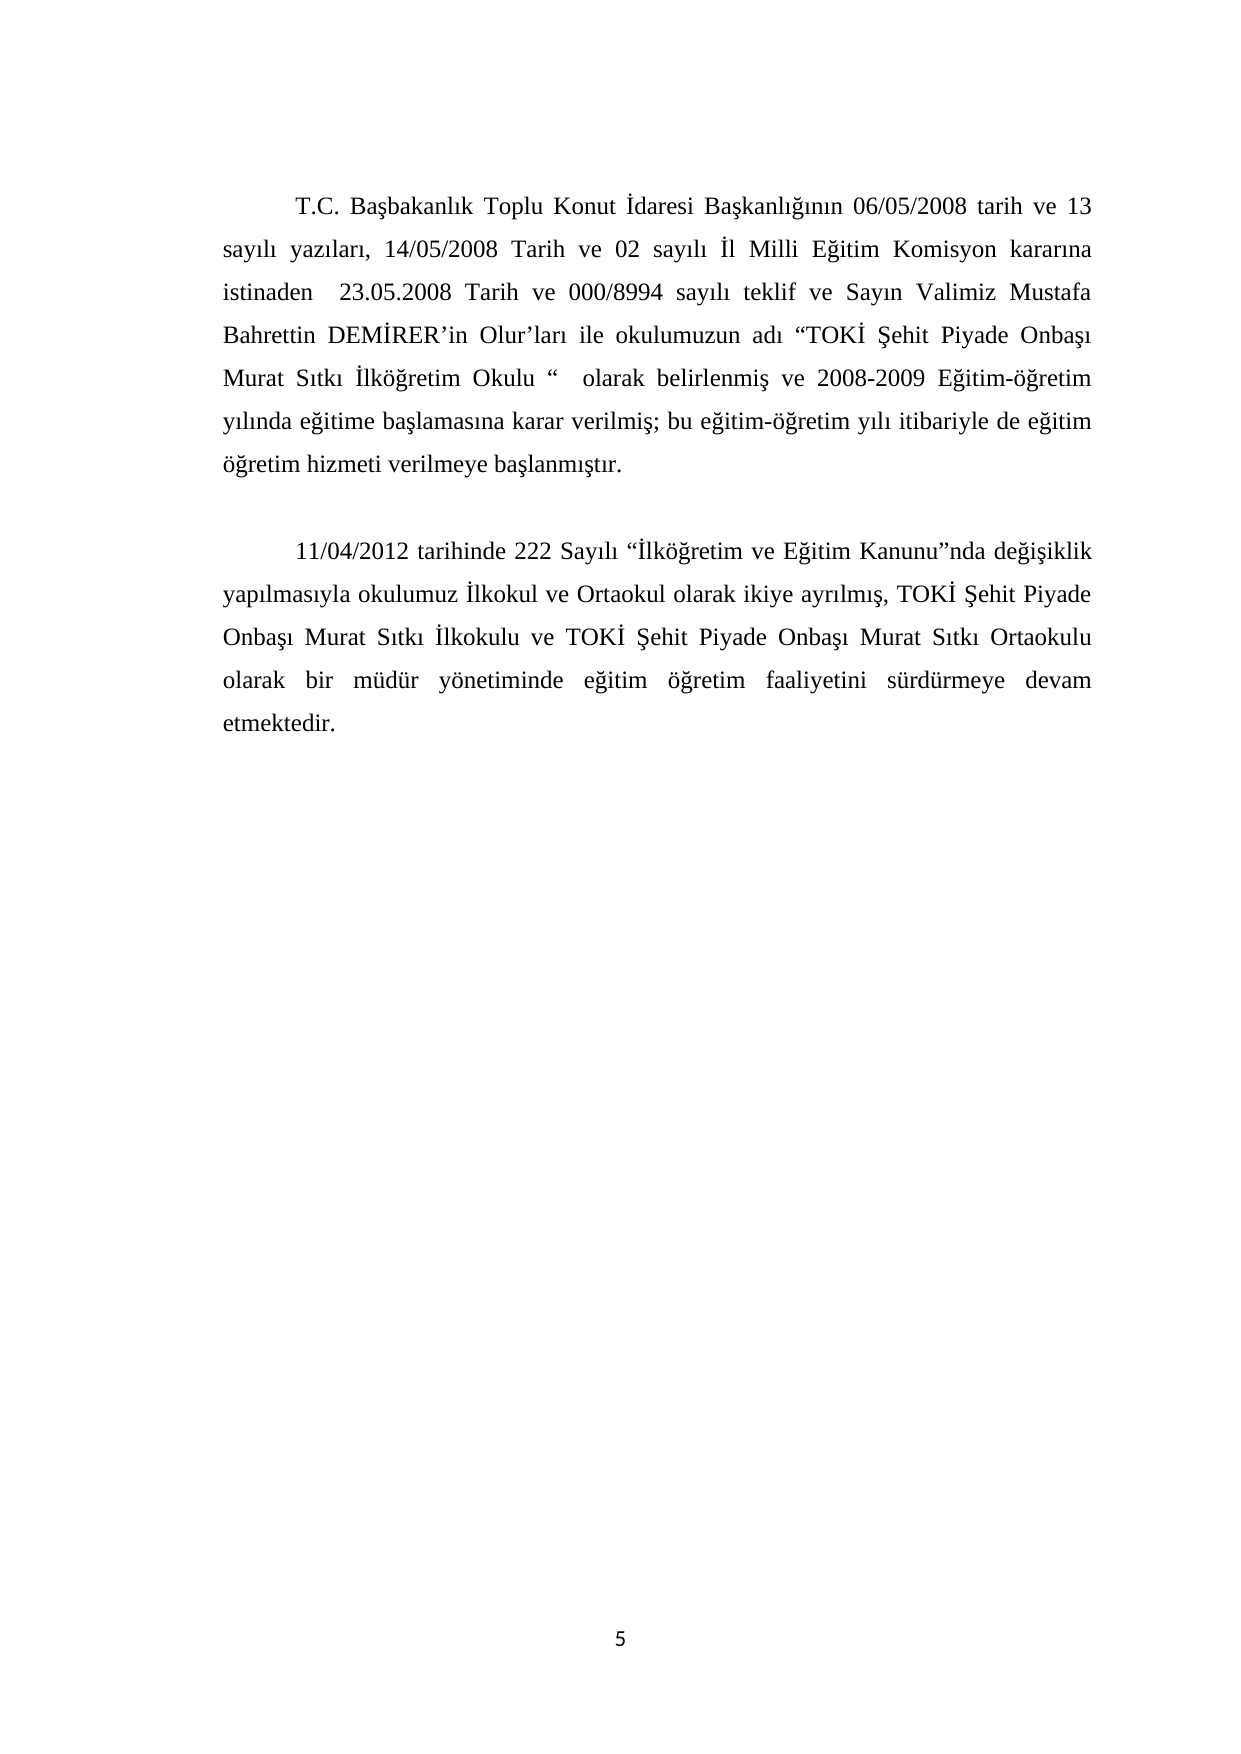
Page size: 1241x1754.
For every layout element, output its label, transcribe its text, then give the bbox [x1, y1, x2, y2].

list T.C. Başbakanlık Toplu Konut İdaresi Başkanlığının 06/05/2008 tarih ve 13 sayılı yazıları, 14/05/2008 Tarih ve 02 sayılı İl Milli Eğitim Komisyon kararına istinaden 23.05.2008 Tarih ve 000/8994 sayılı teklif ve Sayın Valimiz Mustafa Bahrettin DEMİRER’in Olur’ları ile okulumuzun adı “TOKİ Şehit Piyade Onbaşı Murat Sıtkı İlköğretim Okulu “ olarak belirlenmiş ve 2008-2009 Eğitim-öğretim yılında eğitime başlamasına karar verilmiş; bu eğitim-öğretim yılı itibariyle de eğitim öğretim hizmeti verilmeye başlanmıştır. [223, 191, 1093, 478]
list 11/04/2012 tarihinde 222 Sayılı “İlköğretim ve Eğitim Kanunu”nda değişiklik yapılmasıyla okulumuz İlkokul ve Ortaokul olarak ikiye ayrılmış, TOKİ Şehit Piyade Onbaşı Murat Sıtkı İlkokulu ve TOKİ Şehit Piyade Onbaşı Murat Sıtkı Ortaokulu olarak bir müdür yönetiminde eğitim öğretim faaliyetini sürdürmeye devam etmektedir. [223, 536, 1093, 737]
